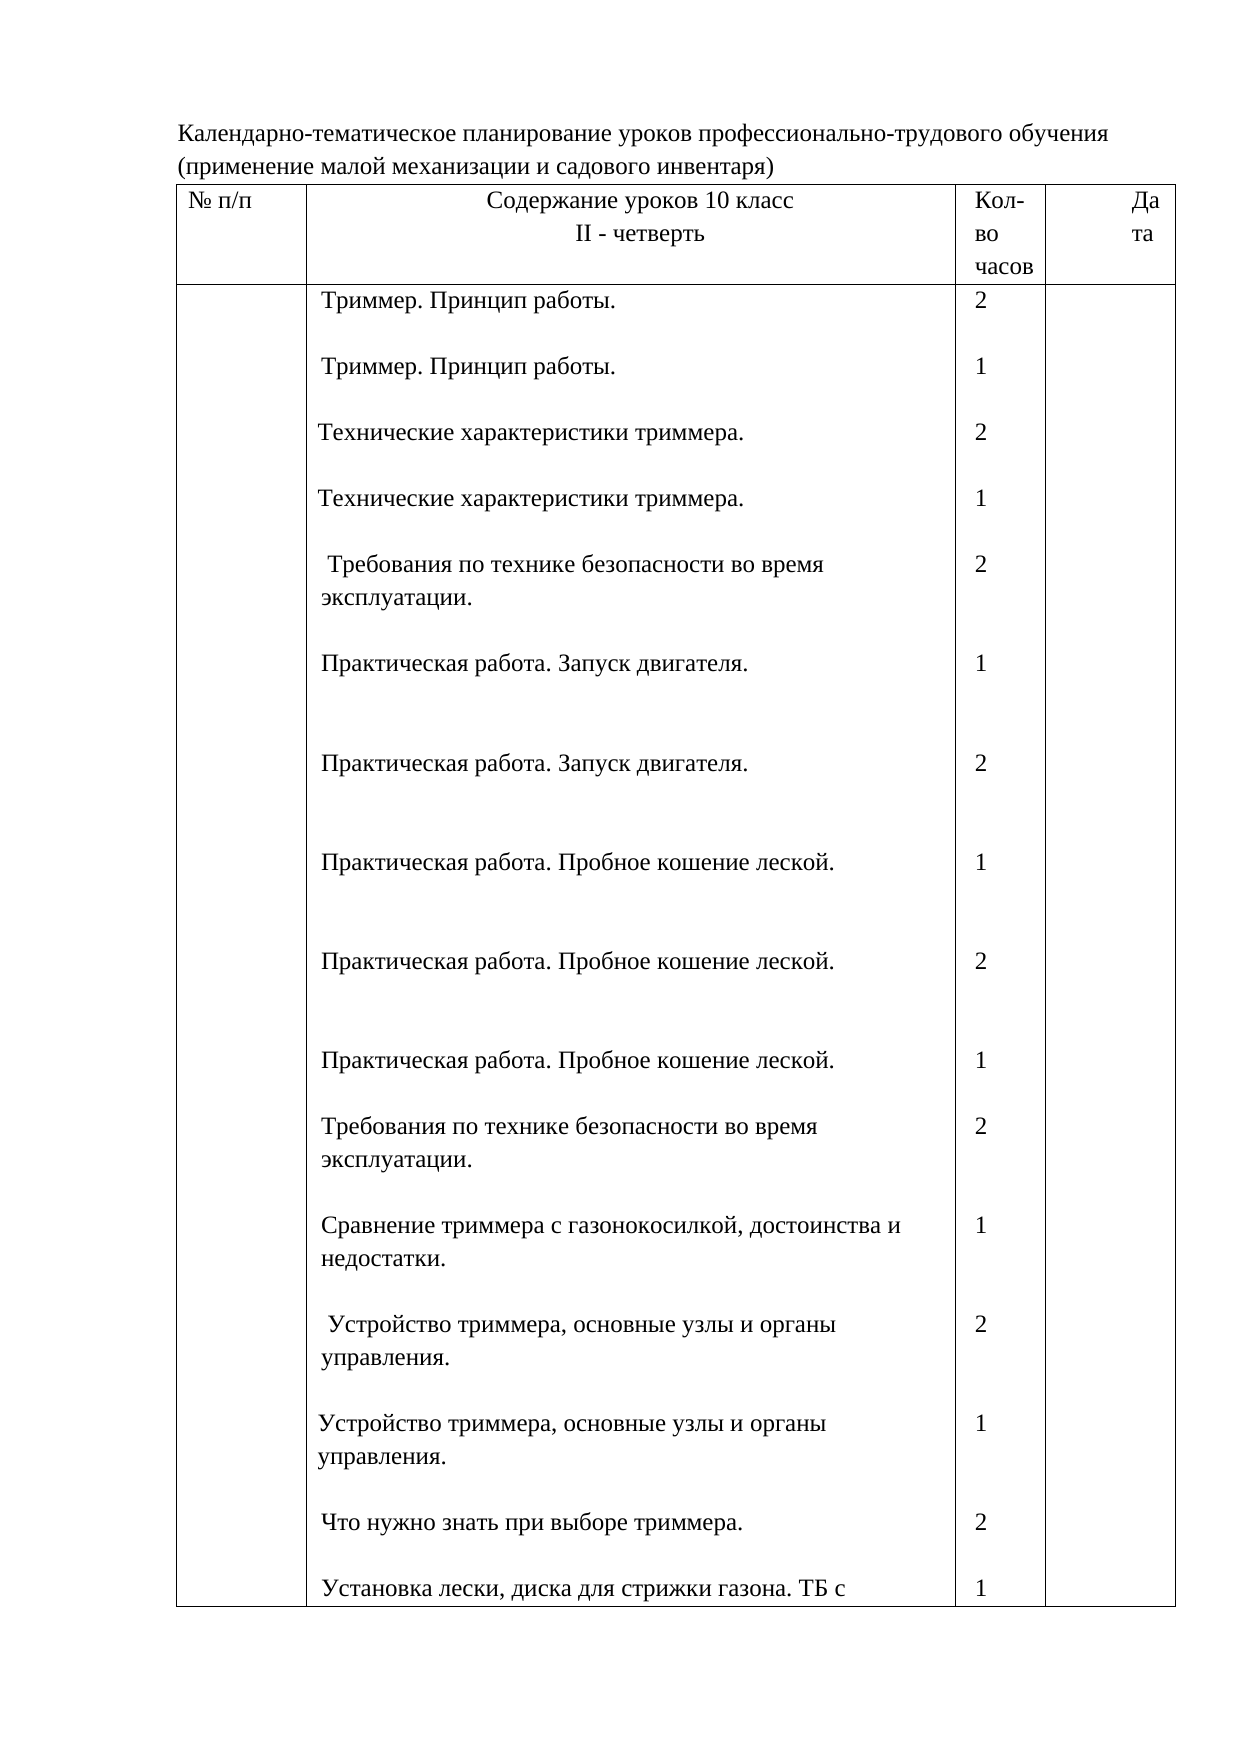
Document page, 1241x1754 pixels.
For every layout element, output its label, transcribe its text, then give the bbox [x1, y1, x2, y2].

table_header № п/п [177, 185, 306, 284]
table_cell [1046, 285, 1175, 1606]
table_cell [177, 285, 306, 1606]
table_header Кол-во часов [956, 185, 1045, 284]
table_header Дата [1046, 185, 1175, 284]
text Календарно-тематическое планирование уроков профессионально-трудового обучения (применение малой механизации и садового инвентаря) [177, 118, 1152, 180]
table_header Содержание уроков 10 класс II - четверть [307, 185, 955, 284]
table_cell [307, 285, 955, 1606]
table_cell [956, 285, 1045, 1606]
